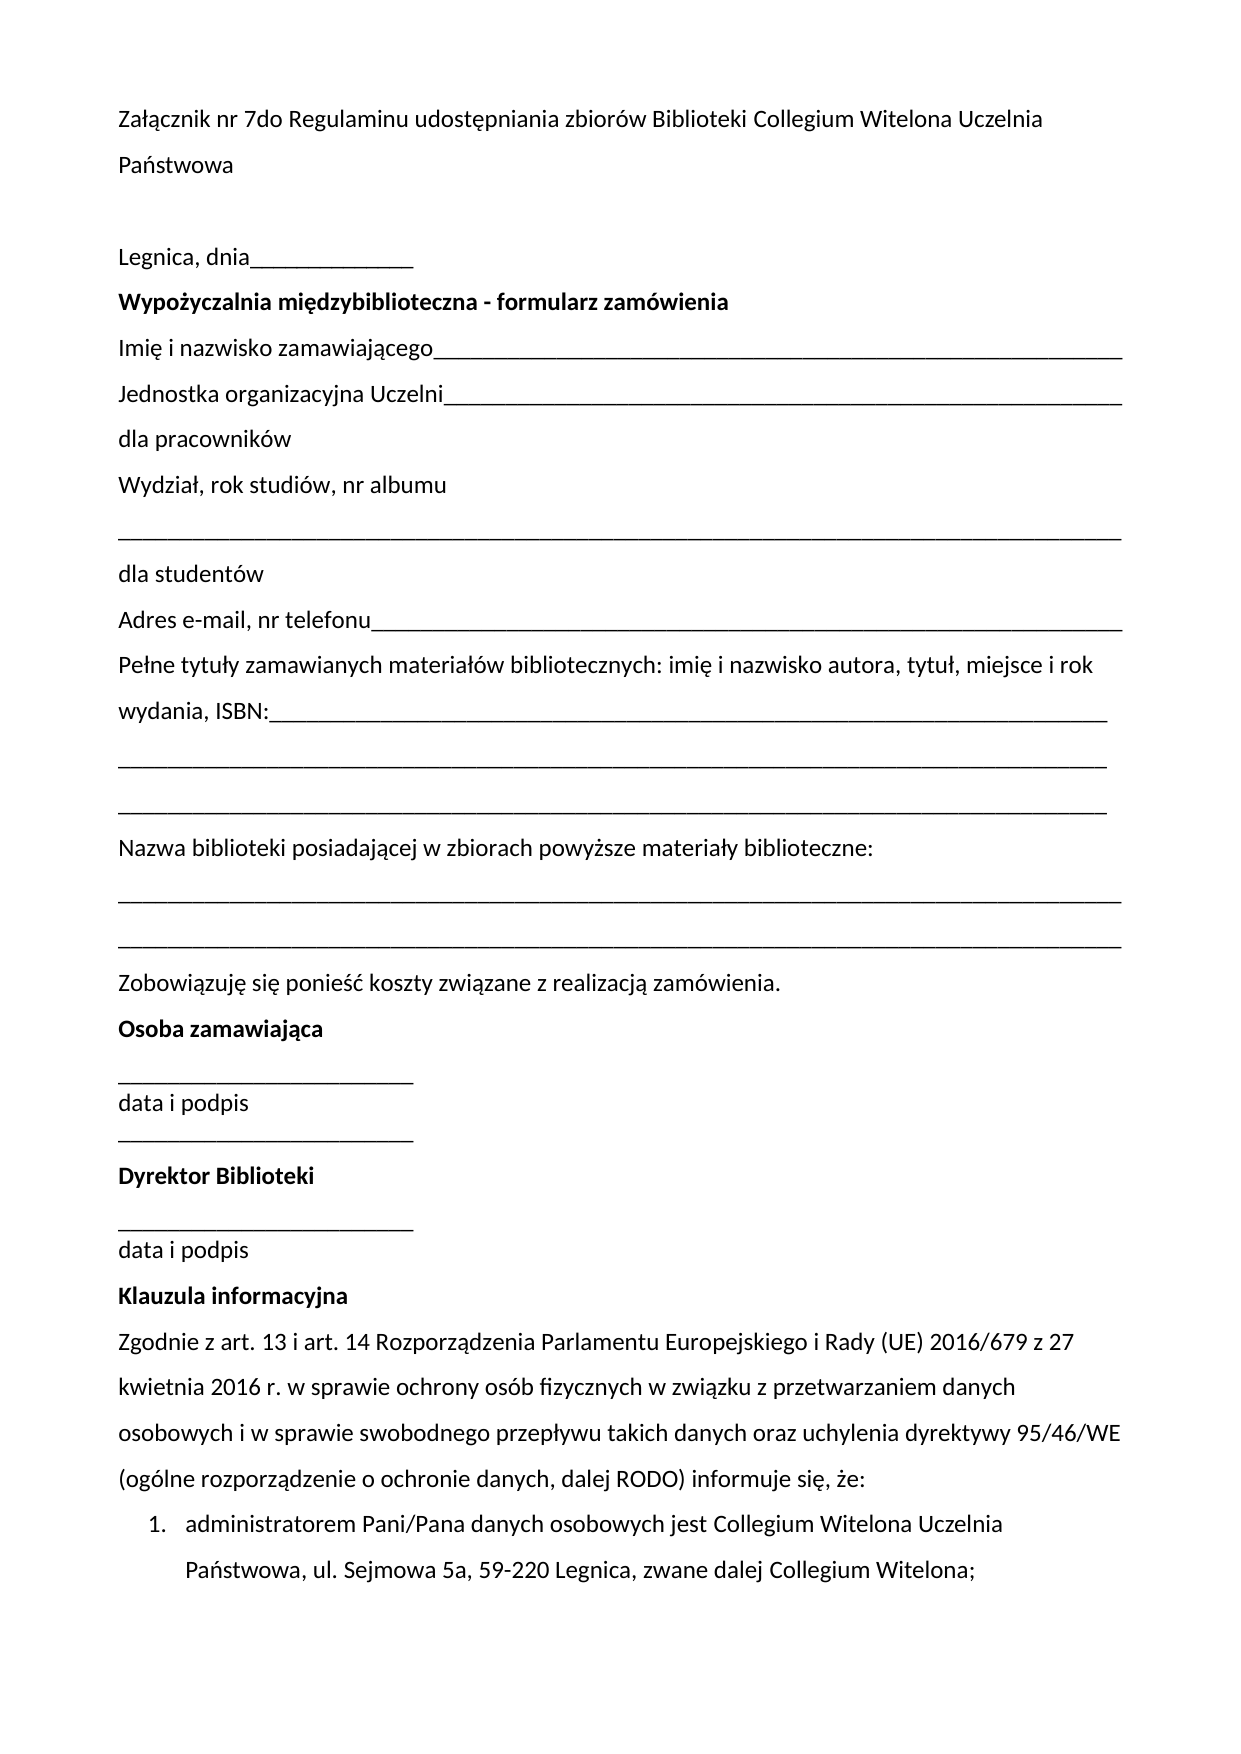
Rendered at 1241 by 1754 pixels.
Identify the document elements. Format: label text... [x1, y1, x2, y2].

text Klauzula informacyjna [118, 1280, 1122, 1311]
text dla pracowników [118, 423, 1122, 454]
text Zobowiązuję się ponieść koszty związane z realizacją zamówienia. Osoba zamawiająca [118, 878, 1122, 1043]
text Załącznik nr 7do Regulaminu udostępniania zbiorów Biblioteki Collegium Witelona Uczelnia Państwowa [118, 103, 1122, 180]
text data i podpis [118, 1087, 1122, 1117]
text dla studentów [118, 558, 1122, 589]
text Dyrektor Biblioteki [88, 1161, 1122, 1191]
text Imię i nazwisko zamawiającego [118, 332, 1122, 363]
text data i podpis [118, 1234, 1122, 1265]
text Zgodnie z art. 13 i art. 14 Rozporządzenia Parlamentu Europejskiego i Rady (UE) 2016/679 z 27 kwietnia 2016 r. w sprawie ochrony osób fizycznych w związku z przetwarzaniem danych osobowych i w sprawie swobodnego przepływu takich danych oraz uchylenia dyrektywy 95/46/WE (ogólne rozporządzenie o ochronie danych, dalej RODO) informuje się, że: [118, 1326, 1122, 1493]
text Legnica, dnia Wypożyczalnia międzybiblioteczna - formularz zamówienia [118, 241, 1122, 317]
text Pełne tytuły zamawianych materiałów bibliotecznych: imię i nazwisko autora, tytuł, miejsce i rok wydania, ISBN: Nazwa biblioteki posiadającej w zbiorach powyższe materiały biblioteczne: [118, 650, 1122, 863]
text Wydział, rok studiów, nr albumu [118, 469, 1122, 500]
text Adres e-mail, nr telefonu [118, 604, 1122, 634]
text Jednostka organizacyjna Uczelni [118, 378, 1122, 408]
list administratorem Pani/Pana danych osobowych jest Collegium Witelona Uczelnia Państwowa, ul. Sejmowa 5a, 59-220 Legnica, zwane dalej Collegium Witelona; [148, 1509, 1122, 1585]
